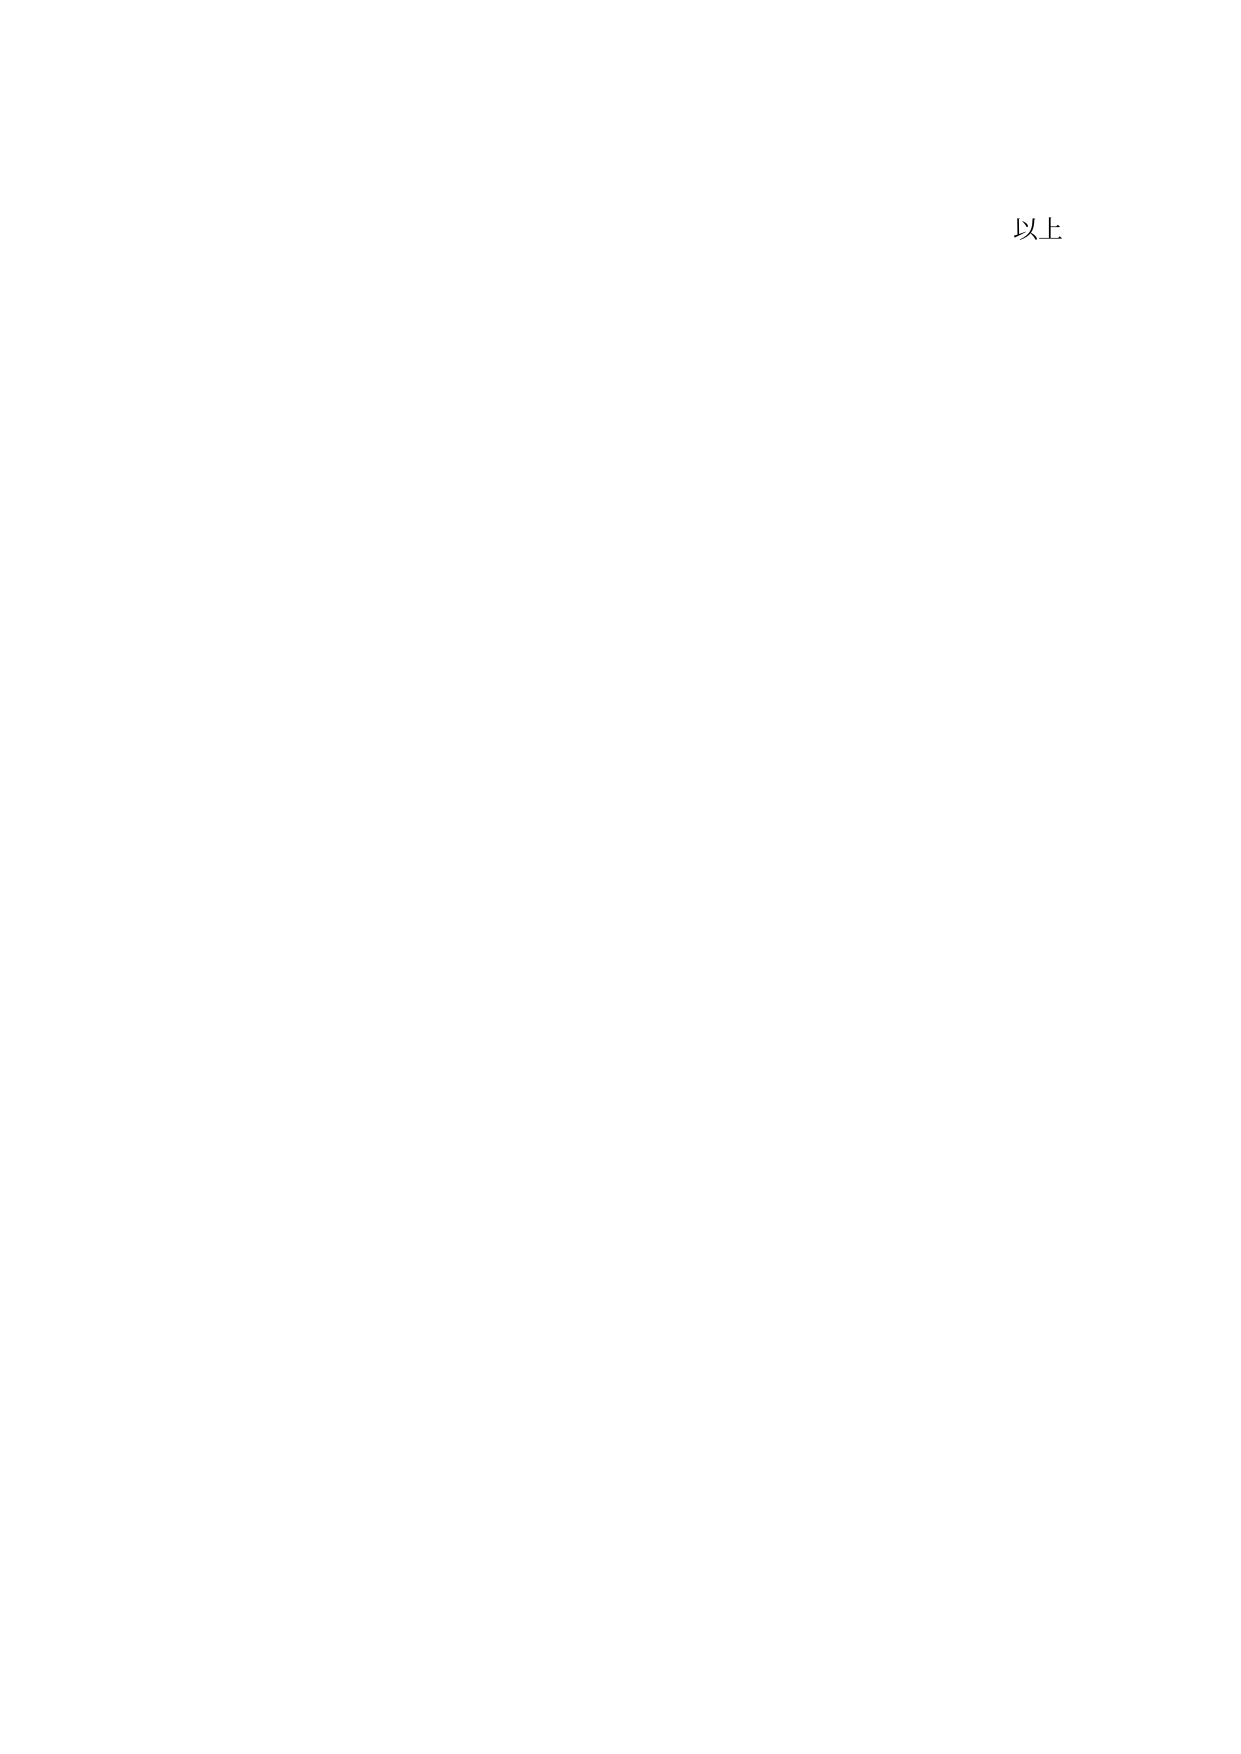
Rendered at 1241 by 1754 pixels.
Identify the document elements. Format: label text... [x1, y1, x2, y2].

text 以上 [177, 209, 1063, 246]
